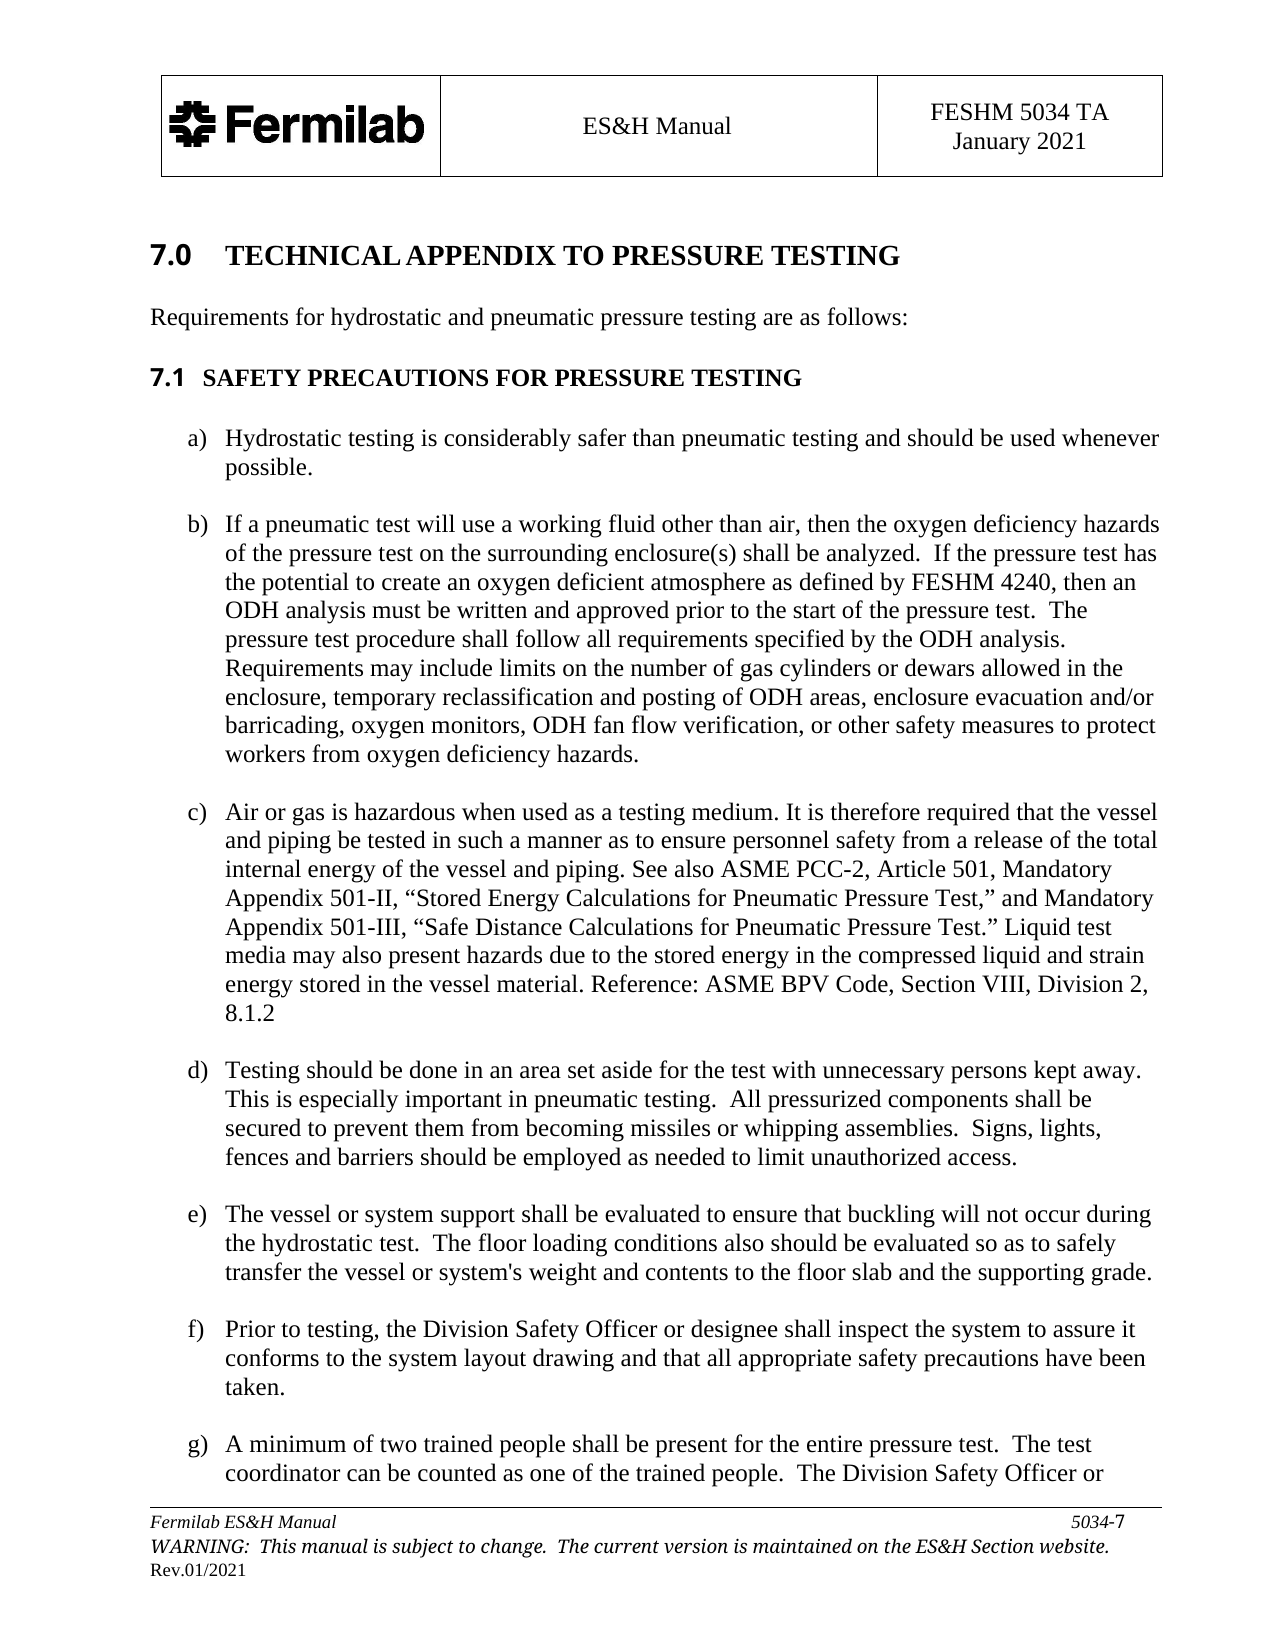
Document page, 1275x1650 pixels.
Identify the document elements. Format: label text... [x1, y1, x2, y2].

picture [169, 101, 424, 147]
text d) Testing should be done in an area set aside for the test with unnecessary persons kept away. This is especially important in pneumatic testing. All pressurized components shall be secured to prevent them from becoming missiles or whipping assemblies. Signs, lights, fences and barriers should be employed as needed to limit unauthorized access. [187, 1055, 1162, 1170]
text e) The vessel or system support shall be evaluated to ensure that buckling will not occur during the hydrostatic test. The floor loading conditions also should be evaluated so as to safely transfer the vessel or system's weight and contents to the floor slab and the supporting grade. [187, 1199, 1162, 1285]
text Requirements for hydrostatic and pneumatic pressure testing are as follows: [150, 302, 1162, 331]
subtitle SAFETY PRECAUTIONS FOR PRESSURE TESTING [150, 360, 1162, 394]
text b) If a pneumatic test will use a working fluid other than air, then the oxygen deficiency hazards of the pressure test on the surrounding enclosure(s) shall be analyzed. If the pressure test has the potential to create an oxygen deficient atmosphere as defined by FESHM 4240, then an ODH analysis must be written and approved prior to the start of the pressure test. The pressure test procedure shall follow all requirements specified by the ODH analysis. Requirements may include limits on the number of gas cylinders or dewars allowed in the enclosure, temporary reclassification and posting of ODH areas, enclosure evacuation and/or barricading, oxygen monitors, ODH fan flow verification, or other safety measures to protect workers from oxygen deficiency hazards. [187, 509, 1162, 768]
text c) Air or gas is hazardous when used as a testing medium. It is therefore required that the vessel and piping be tested in such a manner as to ensure personnel safety from a release of the total internal energy of the vessel and piping. See also ASME PCC-2, Article 501, Mandatory Appendix 501-II, “Stored Energy Calculations for Pneumatic Pressure Test,” and Mandatory Appendix 501-III, “Safe Distance Calculations for Pneumatic Pressure Test.” Liquid test media may also present hazards due to the stored energy in the compressed liquid and strain energy stored in the vessel material. Reference: ASME BPV Code, Section VIII, Division 2, 8.1.2 [187, 797, 1162, 1027]
text a) Hydrostatic testing is considerably safer than pneumatic testing and should be used whenever possible. [187, 423, 1162, 480]
subtitle TECHNICAL APPENDIX TO PRESSURE TESTING [150, 234, 1162, 274]
text f) Prior to testing, the Division Safety Officer or designee shall inspect the system to assure it conforms to the system layout drawing and that all appropriate safety precautions have been taken. [187, 1314, 1162, 1400]
